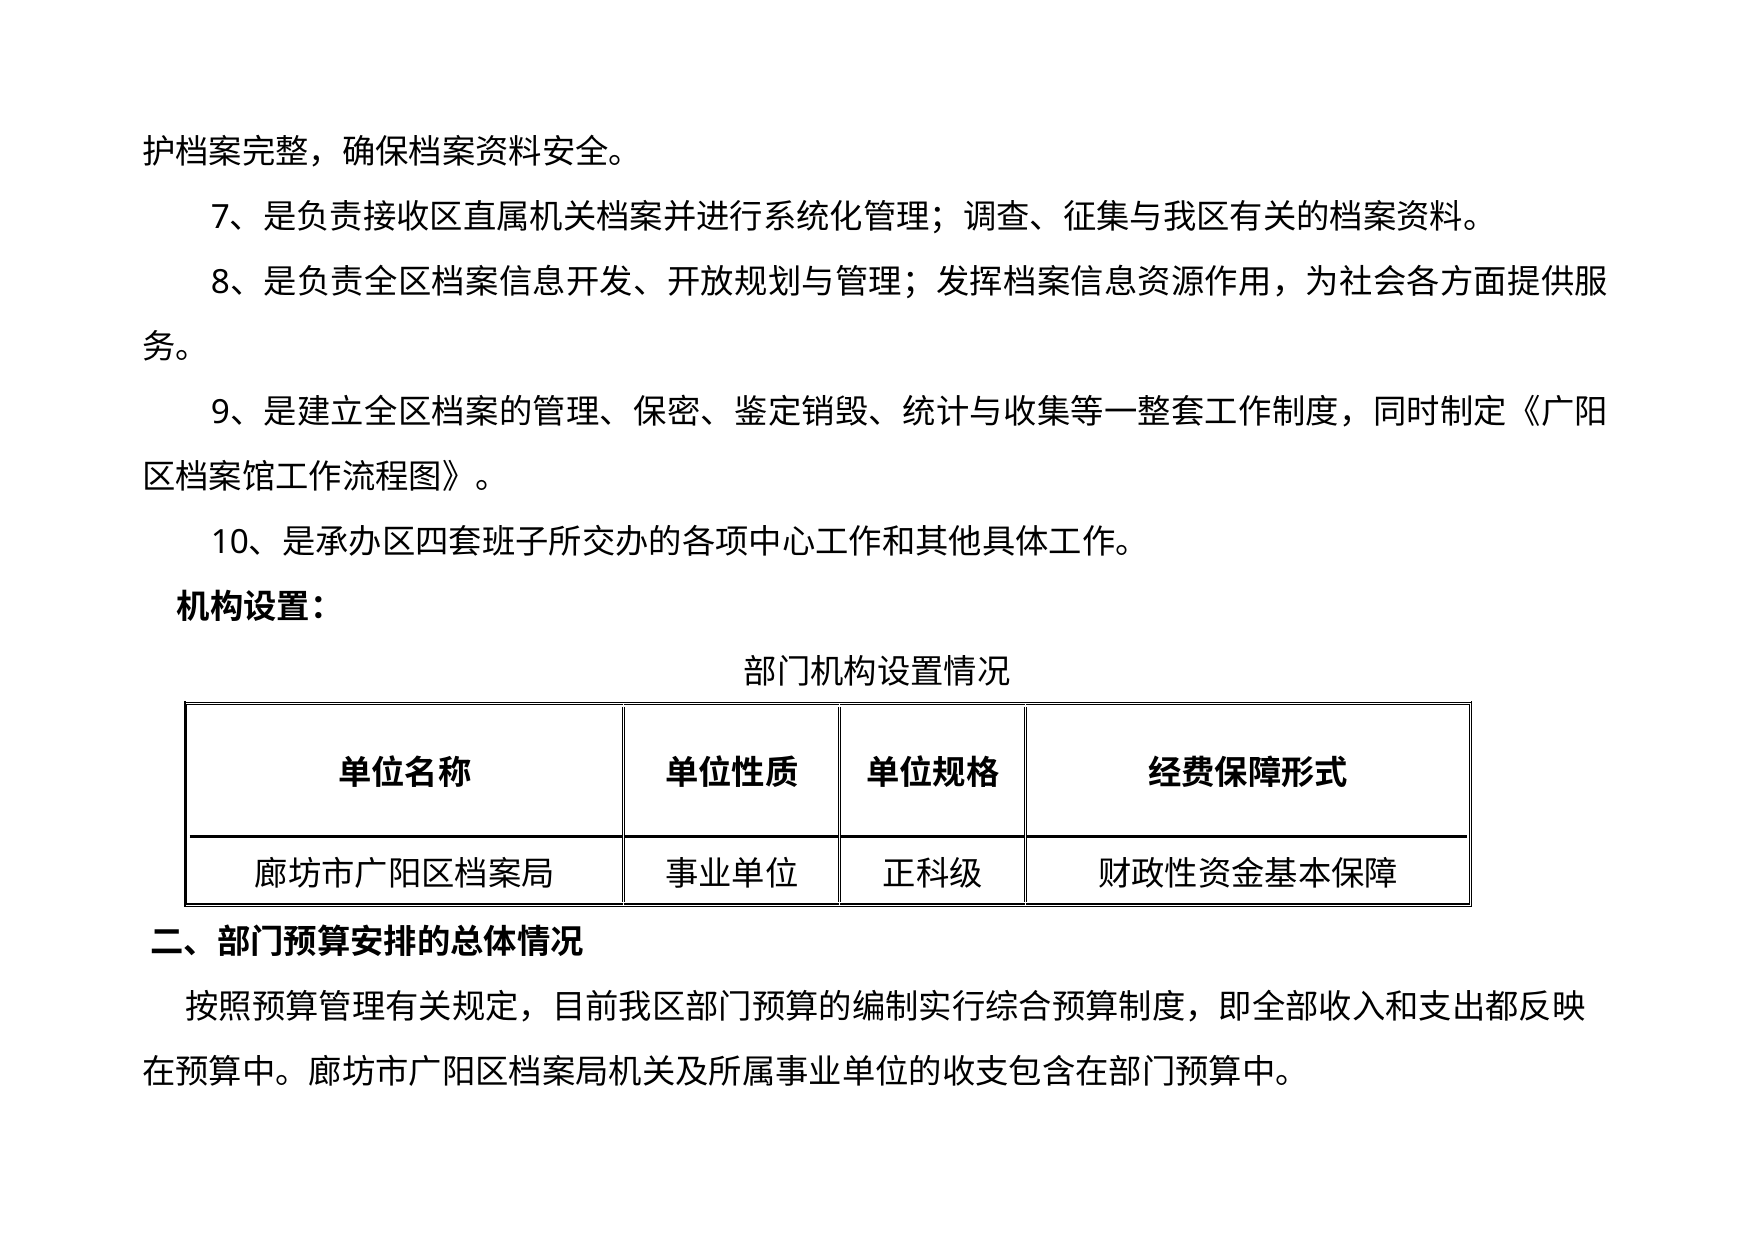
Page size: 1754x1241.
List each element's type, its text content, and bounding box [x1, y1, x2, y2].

table_cell 财政性资金基本保障 [1026, 835, 1469, 903]
table_cell 事业单位 [624, 838, 839, 903]
table_cell 廊坊市广阳区档案局 [187, 835, 623, 903]
table_cell 正科级 [840, 838, 1026, 903]
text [142, 116, 1612, 181]
text 9、是建立全区档案的管理、保密、鉴定销毁、统计与收集等一整套工作制度，同时制定《广阳区档案馆工作流程图》。 [142, 376, 1612, 506]
text 7、是负责接收区直属机关档案并进行系统化管理；调查、征集与我区有关的档案资料。 [142, 181, 1612, 246]
text 8、是负责全区档案信息开发、开放规划与管理；发挥档案信息资源作用，为社会各方面提供服务。 [142, 246, 1612, 376]
table_header 单位规格 [840, 705, 1026, 835]
table_header 单位名称 [187, 705, 623, 835]
table_header 单位性质 [624, 705, 839, 835]
table_header 经费保障形式 [1026, 705, 1469, 835]
text 10、是承办区四套班子所交办的各项中心工作和其他具体工作。 机构设置： [142, 506, 1612, 636]
text 部门机构设置情况 [142, 636, 1612, 701]
text 二、部门预算安排的总体情况 按照预算管理有关规定，目前我区部门预算的编制实行综合预算制度，即全部收入和支出都反映在预算中。廊坊市广阳区档案局机关及所属事业单位的收支包含在部门预算中。 [142, 906, 1612, 1101]
